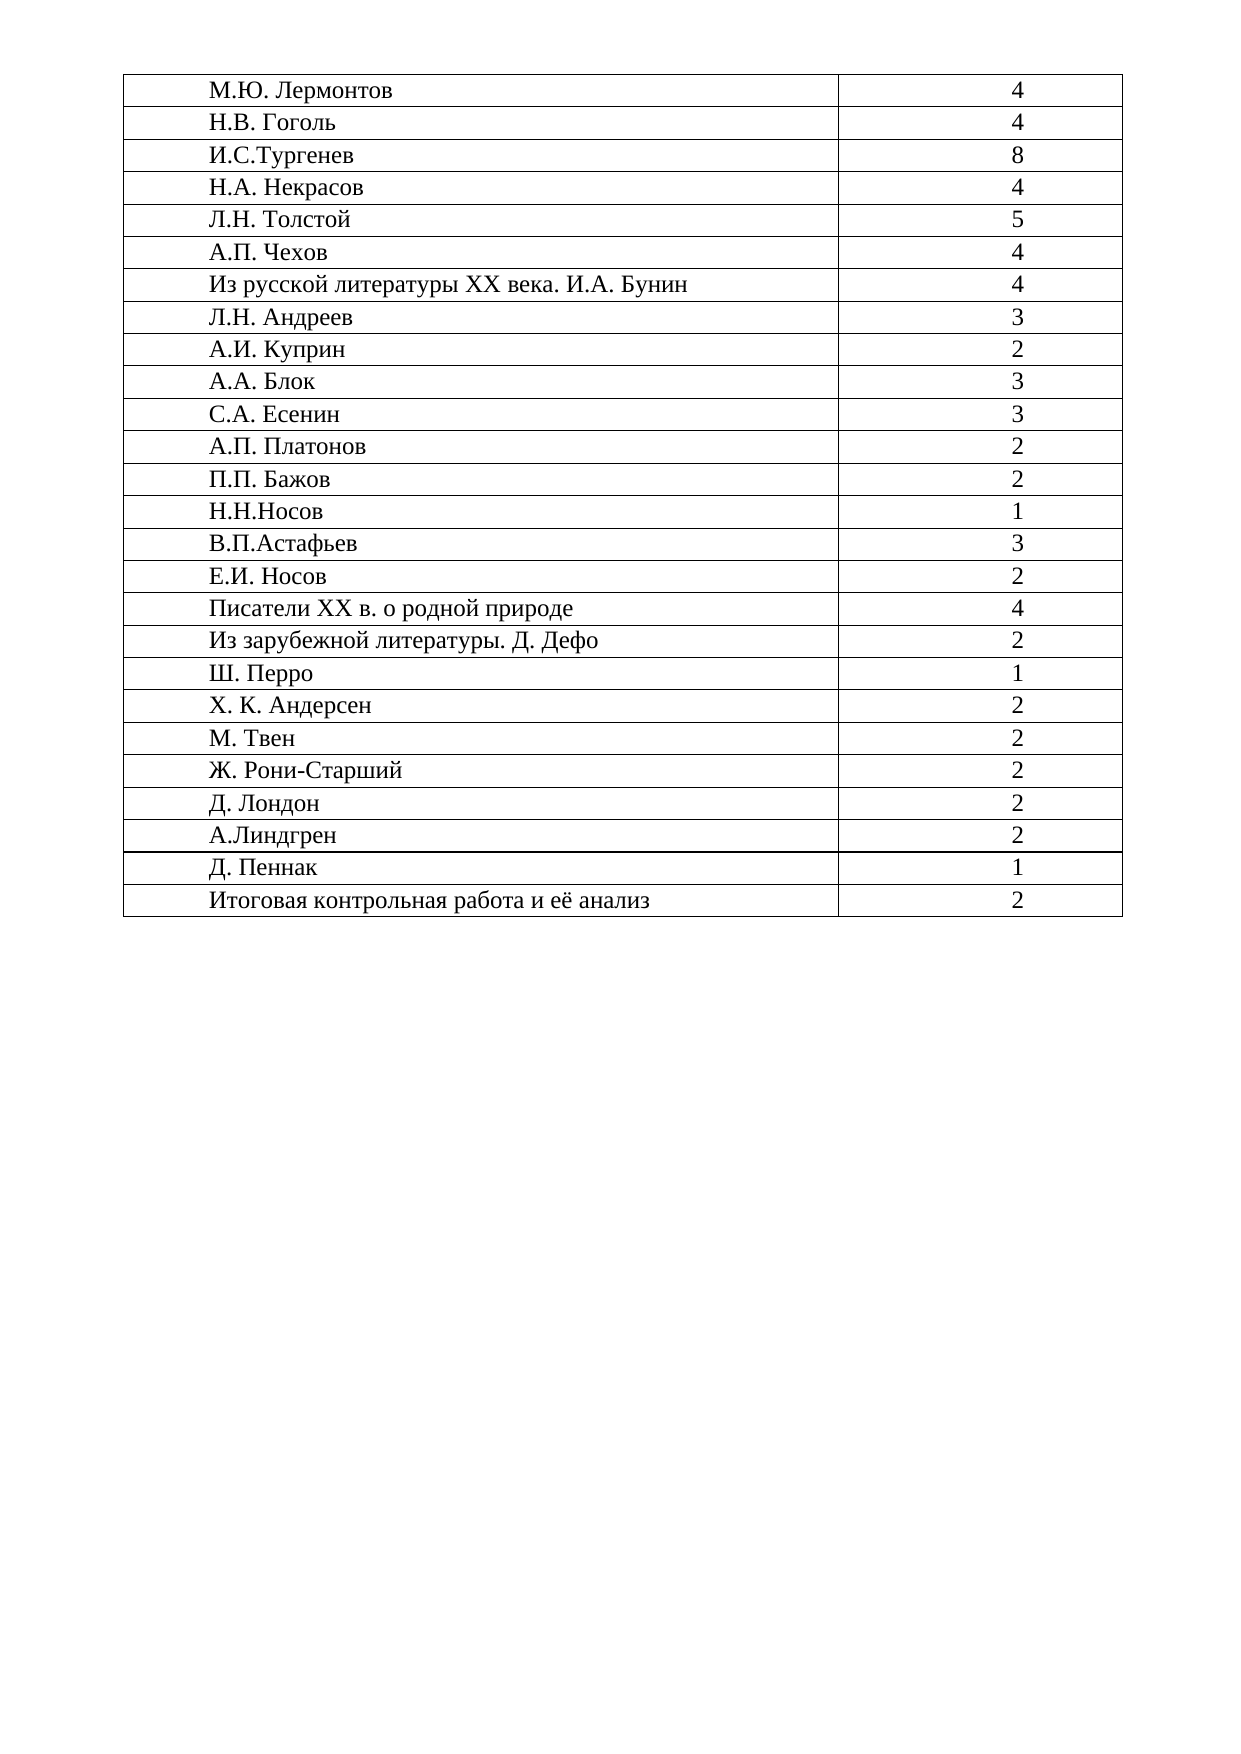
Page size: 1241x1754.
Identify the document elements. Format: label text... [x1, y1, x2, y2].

table_cell Ш. Перро [124, 658, 838, 689]
table_cell 2 [839, 690, 1122, 722]
table_cell Из русской литературы XX века. И.А. Бунин [124, 269, 838, 301]
table_cell Н.А. Некрасов [124, 172, 838, 203]
table_cell 4 [839, 75, 1122, 106]
table_cell Д. Пеннак [124, 853, 838, 884]
table_cell 1 [839, 496, 1122, 527]
table_cell Д. Лондон [124, 788, 838, 819]
table_cell А.А. Блок [124, 366, 838, 398]
table_cell Н.Н.Носов [124, 496, 838, 527]
table_cell 2 [839, 885, 1122, 916]
table_cell Л.Н. Толстой [124, 205, 838, 236]
table_cell 3 [839, 399, 1122, 430]
table_cell Из зарубежной литературы. Д. Дефо [124, 626, 838, 657]
table_cell 4 [839, 269, 1122, 301]
table_cell 1 [839, 658, 1122, 689]
table_cell 2 [839, 561, 1122, 592]
table_cell Е.И. Носов [124, 561, 838, 592]
table_cell 2 [839, 723, 1122, 754]
table_cell Л.Н. Андреев [124, 302, 838, 333]
table_cell 4 [839, 172, 1122, 203]
table_cell 2 [839, 788, 1122, 819]
table_cell П.П. Бажов [124, 464, 838, 495]
table_cell А.И. Куприн [124, 334, 838, 365]
table_cell Н.В. Гоголь [124, 107, 838, 139]
table_cell 3 [839, 529, 1122, 560]
table_cell 2 [839, 755, 1122, 787]
table_cell 2 [839, 334, 1122, 365]
table_cell М.Ю. Лермонтов [124, 75, 838, 106]
table_cell А.Линдгрен [124, 820, 838, 851]
table_cell 4 [839, 107, 1122, 139]
table_cell С.А. Есенин [124, 399, 838, 430]
table_cell А.П. Платонов [124, 431, 838, 463]
table_cell Ж. Рони-Старший [124, 755, 838, 787]
table_cell 4 [839, 593, 1122, 624]
table_cell 8 [839, 140, 1122, 171]
table_cell 5 [839, 205, 1122, 236]
table_cell И.С.Тургенев [124, 140, 838, 171]
table_cell 3 [839, 366, 1122, 398]
table_cell 1 [839, 853, 1122, 884]
table_cell 4 [839, 237, 1122, 268]
table_cell 2 [839, 431, 1122, 463]
table_cell 2 [839, 464, 1122, 495]
table_cell 2 [839, 626, 1122, 657]
table_cell 3 [839, 302, 1122, 333]
table_cell М. Твен [124, 723, 838, 754]
table_cell Итоговая контрольная работа и её анализ [124, 885, 838, 916]
table_cell 2 [839, 820, 1122, 851]
table_cell Х. К. Андерсен [124, 690, 838, 722]
table_cell Писатели XX в. о родной природе [124, 593, 838, 624]
table_cell В.П.Астафьев [124, 529, 838, 560]
table_cell А.П. Чехов [124, 237, 838, 268]
